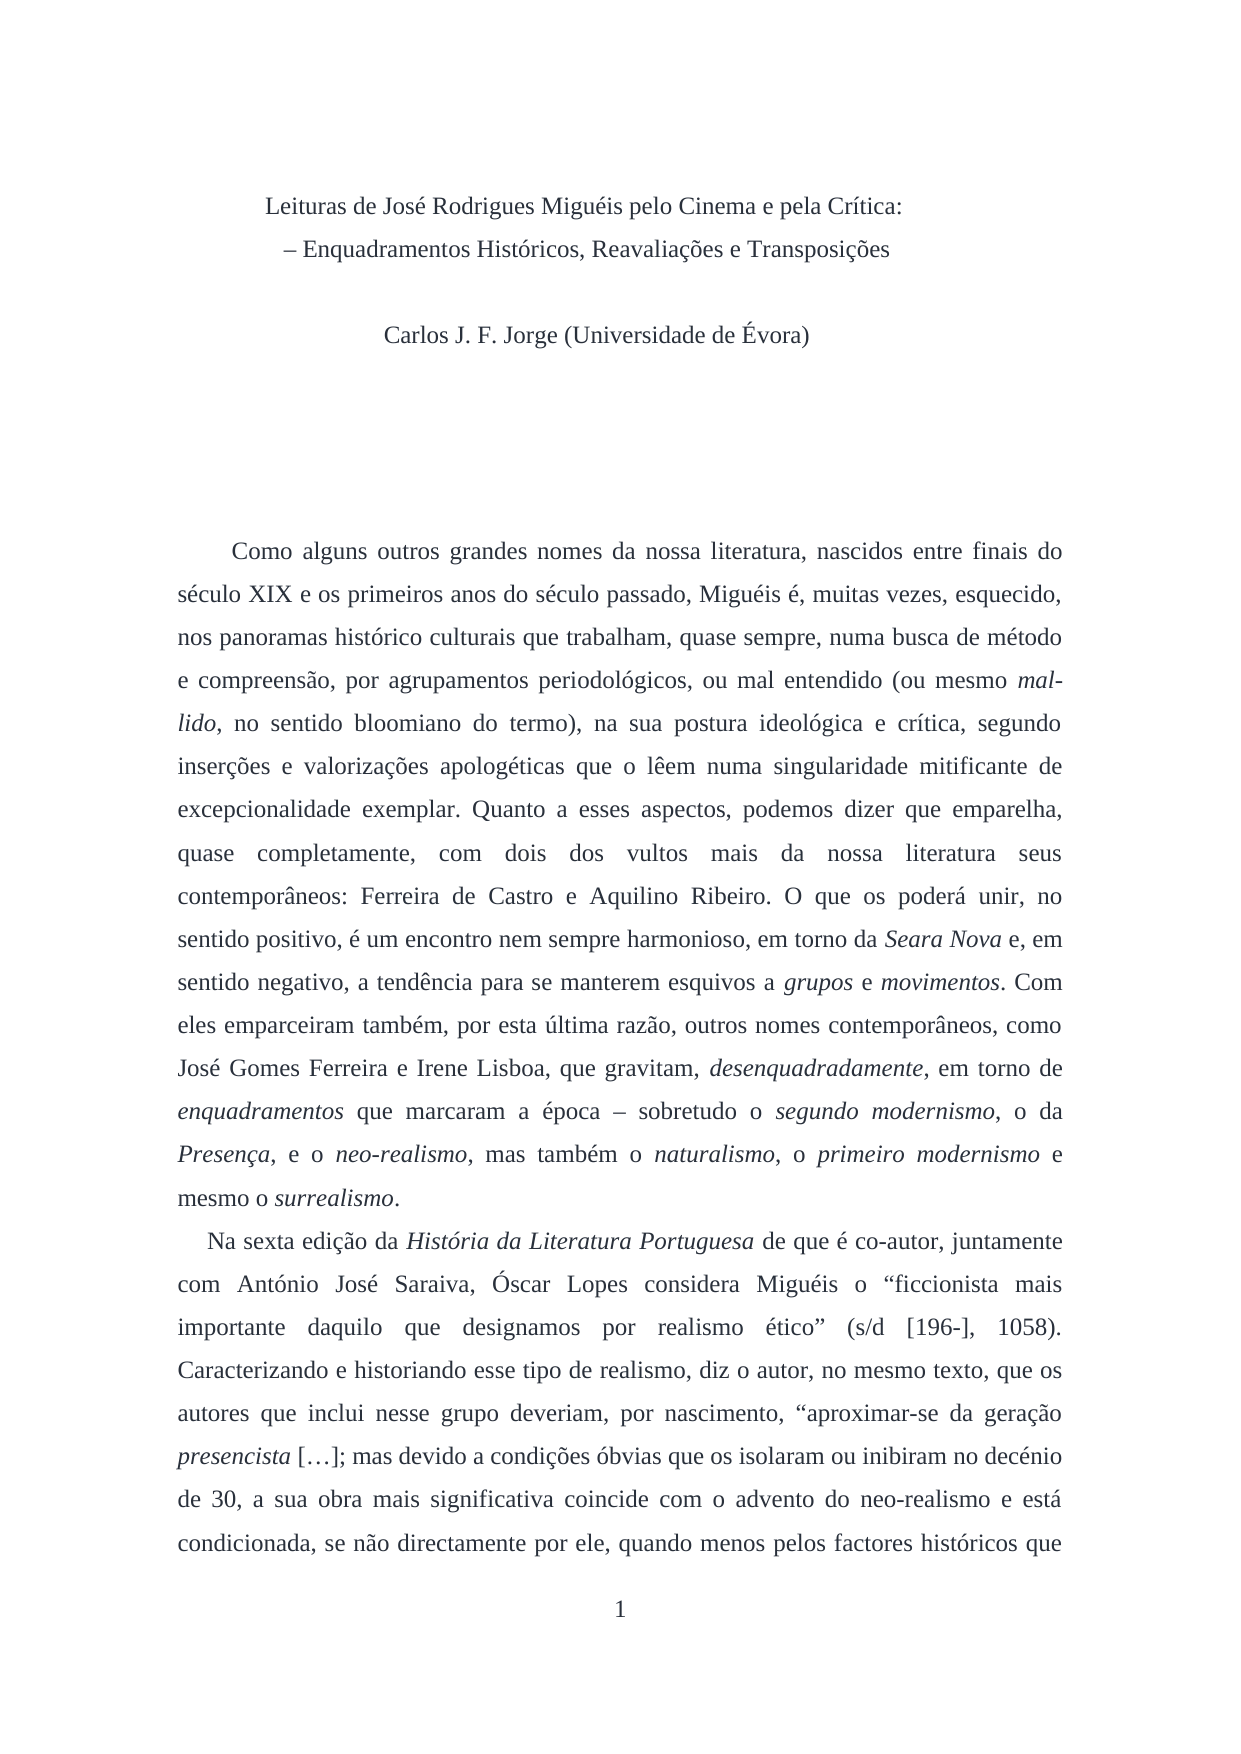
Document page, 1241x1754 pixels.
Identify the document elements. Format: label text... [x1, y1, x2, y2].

text – Enquadramentos Históricos, Reavaliações e Transposições [177, 234, 1063, 263]
text Como alguns outros grandes nomes da nossa literatura, nascidos entre finais do século XIX e os primeiros anos do século passado, Miguéis é, muitas vezes, esquecido, nos panoramas histórico culturais que trabalham, quase sempre, numa busca de método e compreensão, por agrupamentos periodológicos, ou mal entendido (ou mesmo mal-lido, no sentido bloomiano do termo), na sua postura ideológica e crítica, segundo inserções e valorizações apologéticas que o lêem numa singularidade mitificante de excepcionalidade exemplar. Quanto a esses aspectos, podemos dizer que emparelha, quase completamente, com dois dos vultos mais da nossa literatura seus contemporâneos: Ferreira de Castro e Aquilino Ribeiro. O que os poderá unir, no sentido positivo, é um encontro nem sempre harmonioso, em torno da Seara Nova e, em sentido negativo, a tendência para se manterem esquivos a grupos e movimentos. Com eles emparceiram também, por esta última razão, outros nomes contemporâneos, como José Gomes Ferreira e Irene Lisboa, que gravitam, desenquadradamente, em torno de enquadramentos que marcaram a época – sobretudo o segundo modernismo, o da Presença, e o neo-realismo, mas também o naturalismo, o primeiro modernismo e mesmo o surrealismo. [177, 536, 1063, 1211]
text Carlos J. F. Jorge (Universidade de Évora) [177, 320, 1063, 349]
text Leituras de José Rodrigues Miguéis pelo Cinema e pela Crítica: [177, 191, 1063, 219]
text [177, 1226, 1063, 1556]
